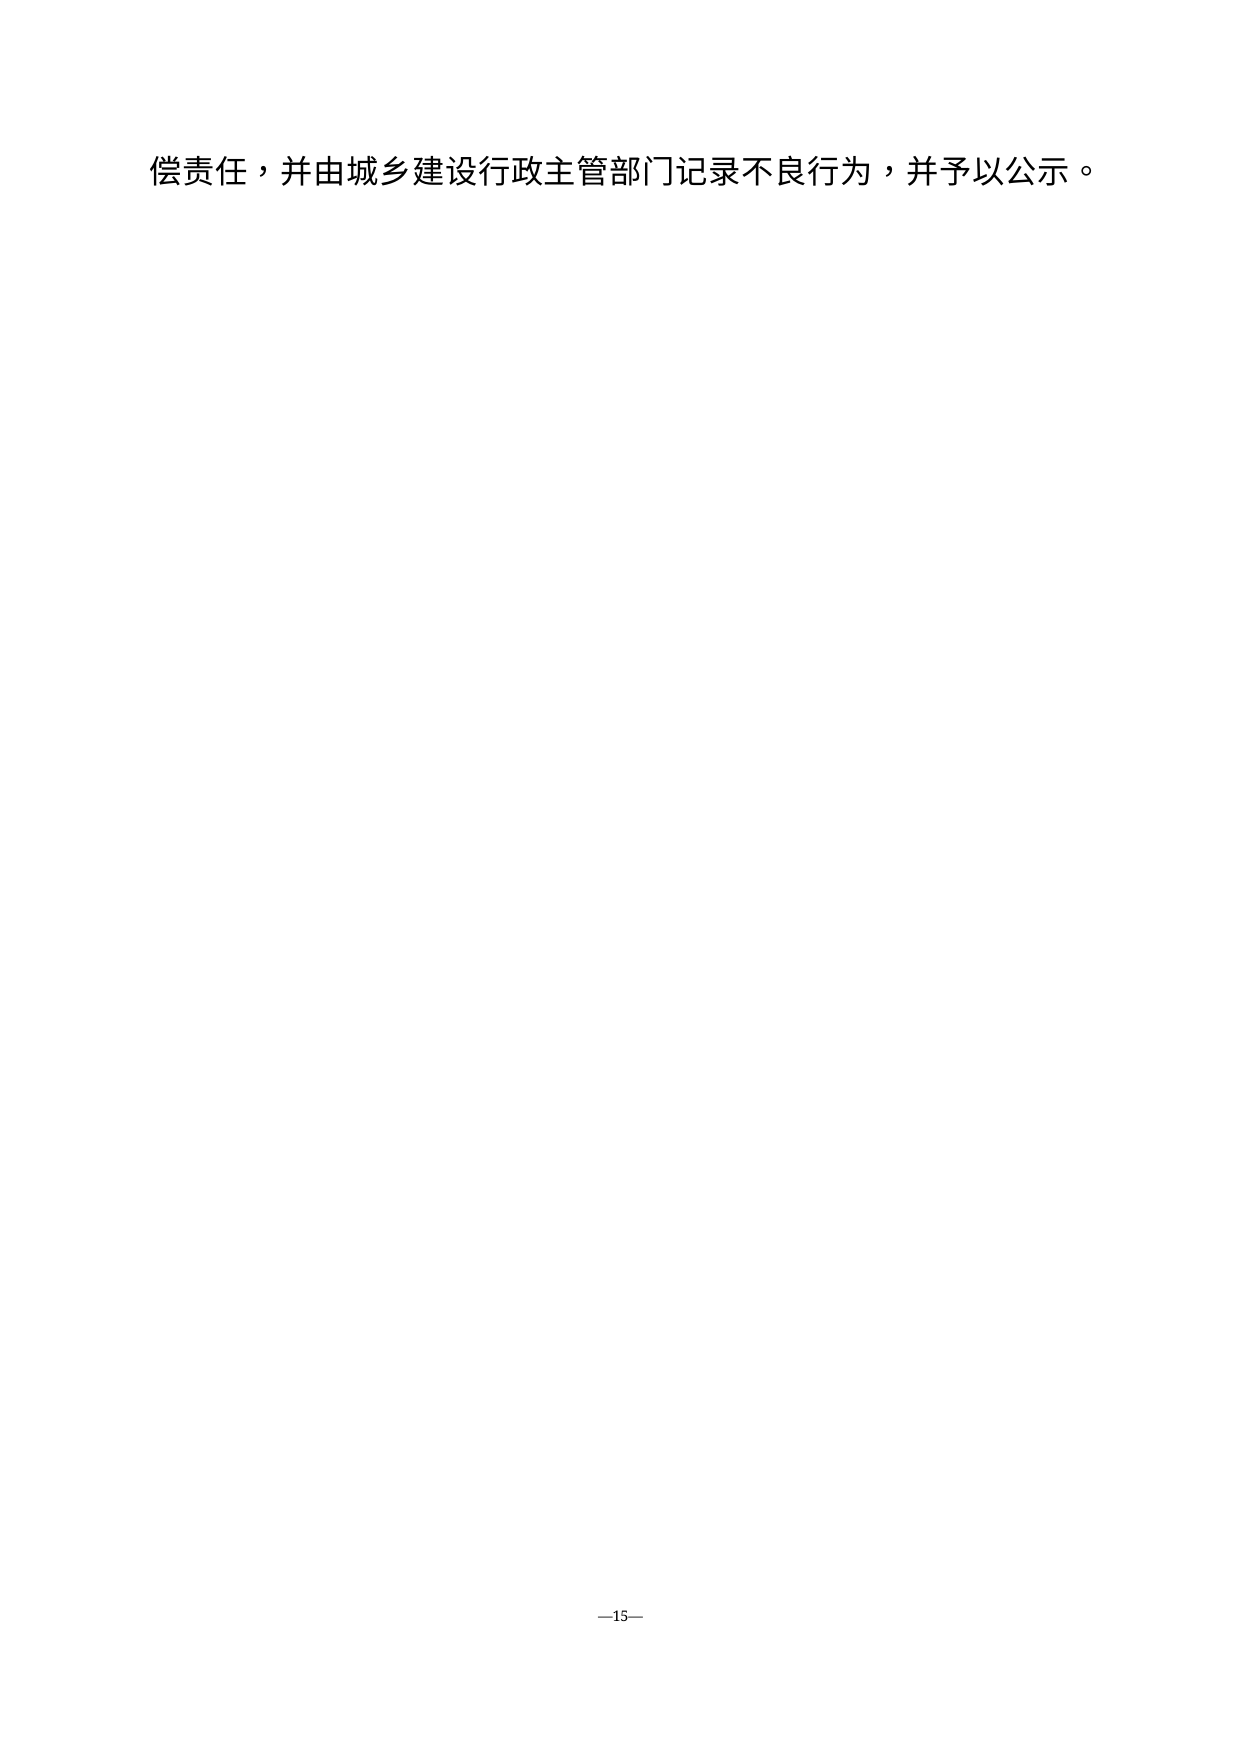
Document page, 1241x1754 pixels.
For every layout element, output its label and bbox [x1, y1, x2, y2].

text [149, 149, 1105, 193]
